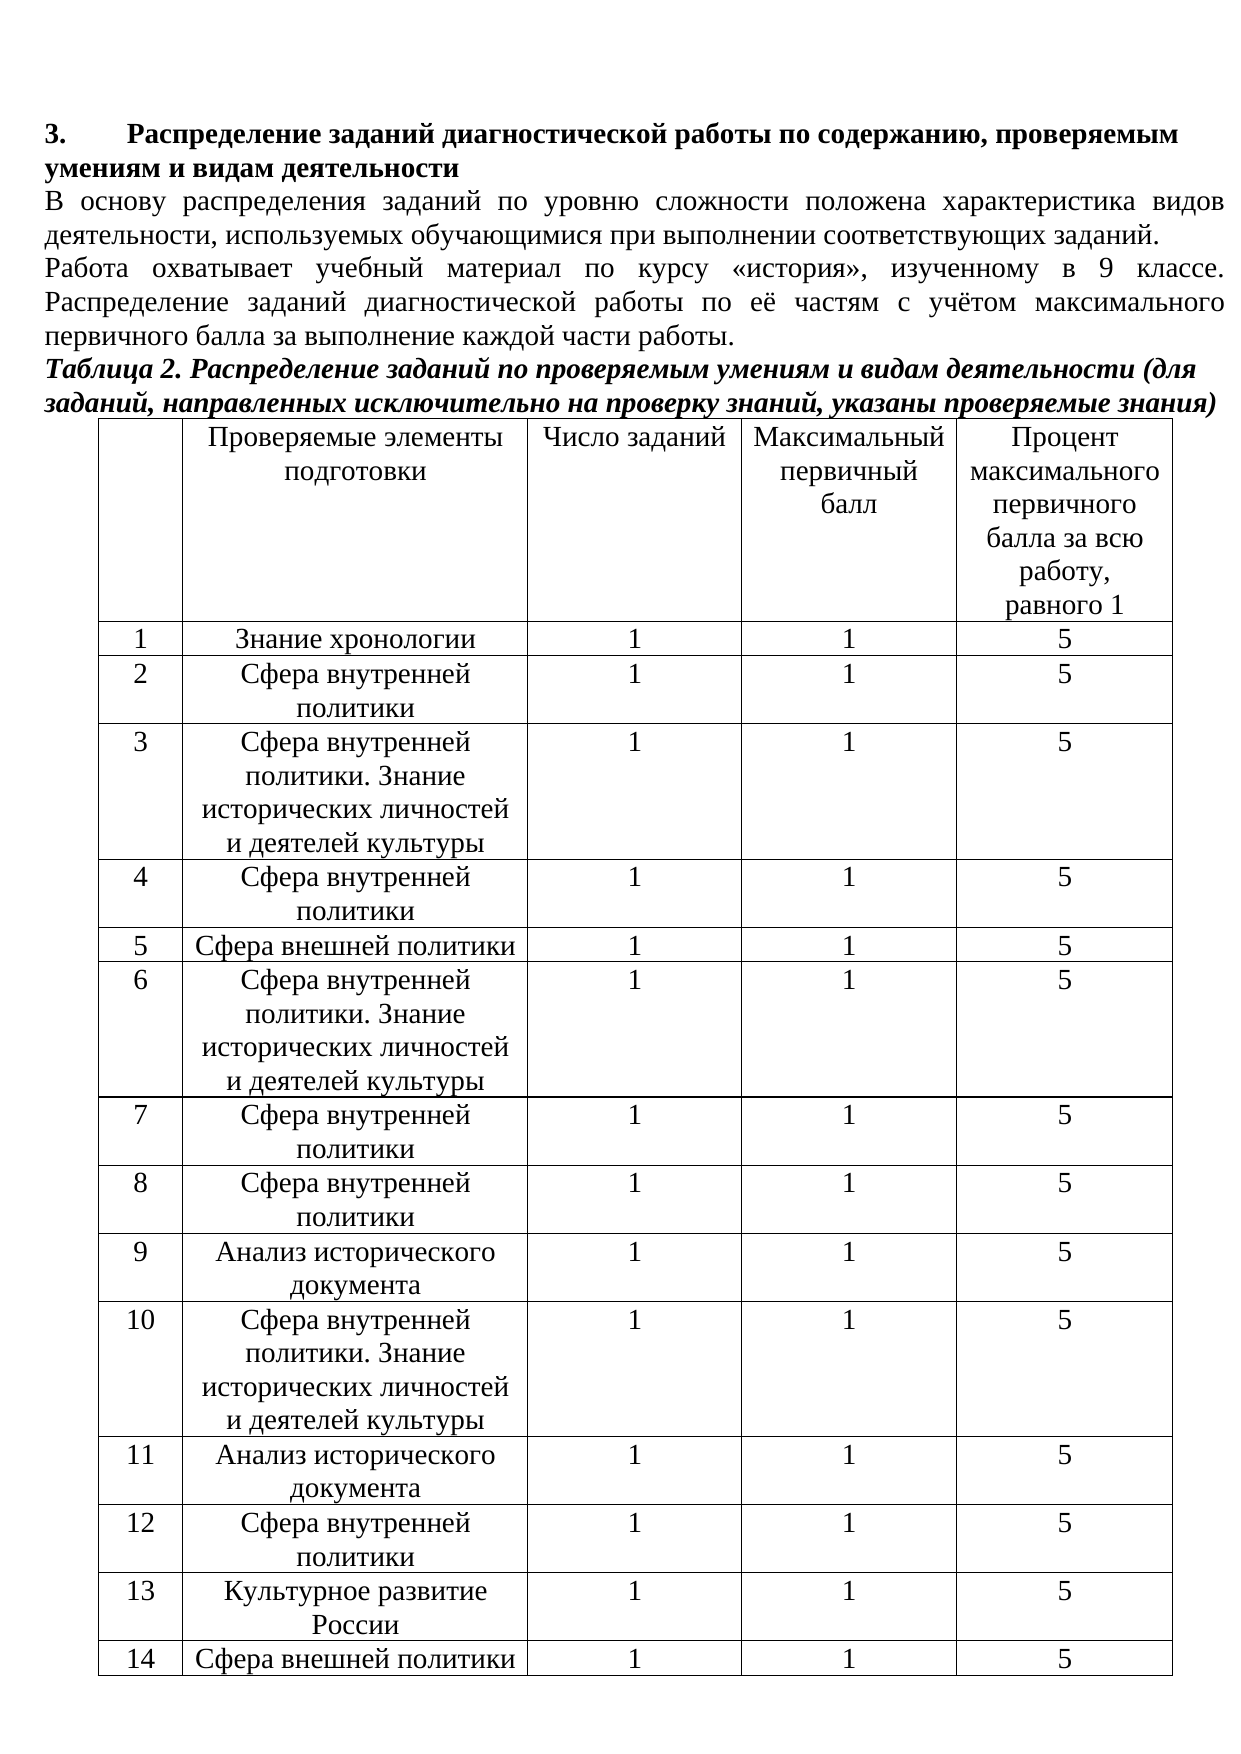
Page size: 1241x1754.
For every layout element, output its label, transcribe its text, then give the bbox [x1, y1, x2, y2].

table_cell 12 [99, 1505, 182, 1572]
table_cell Анализ исторического документа [183, 1437, 527, 1504]
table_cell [183, 1302, 527, 1436]
table_cell 1 [528, 1166, 741, 1233]
table_cell 5 [957, 962, 1172, 1096]
table_cell 1 [528, 860, 741, 927]
table_cell 5 [957, 724, 1172, 858]
table_cell 1 [742, 656, 956, 723]
table_cell 5 [957, 1302, 1172, 1436]
table_cell 14 [99, 1641, 182, 1675]
table_header Максимальный первичный балл [742, 419, 956, 621]
table_cell 5 [957, 1437, 1172, 1504]
table_cell Сфера внутренней политики [183, 860, 527, 927]
table_cell 1 [99, 622, 182, 655]
table_cell 5 [957, 1505, 1172, 1572]
table_cell 1 [742, 1166, 956, 1233]
table_cell 1 [528, 1098, 741, 1164]
table_cell 5 [957, 1234, 1172, 1301]
table_cell 1 [742, 622, 956, 655]
table_cell 9 [99, 1234, 182, 1301]
table_cell 5 [957, 1573, 1172, 1640]
table_cell 1 [742, 928, 956, 961]
table_cell 5 [957, 1166, 1172, 1233]
table_cell 13 [99, 1573, 182, 1640]
text В основу распределения заданий по уровню сложности положена характеристика видов деятельности, используемых обучающимися при выполнении соответствующих заданий. [44, 183, 1226, 251]
table_cell 2 [99, 656, 182, 723]
table_cell Анализ исторического документа [183, 1234, 527, 1301]
table_header Процент максимального первичного балла за всю работу, равного 1 [957, 419, 1172, 621]
table_cell 1 [528, 1505, 741, 1572]
table_cell Знание хронологии [183, 622, 527, 655]
table_cell 5 [957, 928, 1172, 961]
table_cell 5 [99, 928, 182, 961]
table_header Число заданий [528, 419, 741, 621]
table_cell Сфера внутренней политики. Знание исторических личностей и деятелей культуры [183, 962, 527, 1096]
table_cell 5 [957, 860, 1172, 927]
table_cell Сфера внутренней политики [183, 1505, 527, 1572]
table_cell 5 [957, 1641, 1172, 1675]
table_cell 1 [742, 1505, 956, 1572]
table_cell Сфера внутренней политики [183, 656, 527, 723]
table_header Проверяемые элементы подготовки [183, 419, 527, 621]
table_cell 1 [528, 622, 741, 655]
text Таблица 2. Распределение заданий по проверяемым умениям и видам деятельности (для заданий, направленных исключительно на проверку знаний, указаны проверяемые знания) [44, 351, 1226, 418]
table_cell 1 [742, 1302, 956, 1436]
table_cell Сфера внутренней политики [183, 1166, 527, 1233]
table_cell 1 [742, 860, 956, 927]
table_cell 1 [742, 1573, 956, 1640]
table_cell 1 [528, 962, 741, 1096]
table_cell 1 [528, 1437, 741, 1504]
table_cell 4 [99, 860, 182, 927]
list Распределение заданий диагностической работы по содержанию, проверяемым умениям и видам деятельности [44, 116, 1226, 183]
table_cell 7 [99, 1098, 182, 1164]
table_cell 1 [742, 1234, 956, 1301]
table_cell Сфера внутренней политики [183, 1098, 527, 1164]
table_cell 1 [742, 1098, 956, 1164]
table_cell Сфера внешней политики [183, 928, 527, 961]
table_cell 1 [742, 962, 956, 1096]
table_cell 5 [957, 656, 1172, 723]
table_cell 8 [99, 1166, 182, 1233]
table_cell 1 [742, 1641, 956, 1675]
table_cell Культурное развитие России [183, 1573, 527, 1640]
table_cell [183, 1641, 527, 1675]
table_cell 1 [528, 1302, 741, 1436]
table_header [99, 419, 182, 621]
table_cell 5 [957, 1098, 1172, 1164]
table_cell 1 [528, 1573, 741, 1640]
table_cell 10 [99, 1302, 182, 1436]
text Работа охватывает учебный материал по курсу «история», изученному в 9 классе. Распределение заданий диагностической работы по её частям с учётом максимального первичного балла за выполнение каждой части работы. [44, 251, 1226, 351]
table_cell 1 [742, 1437, 956, 1504]
table_cell 1 [528, 1234, 741, 1301]
table_cell Сфера внутренней политики. Знание исторических личностей и деятелей культуры [183, 724, 527, 858]
table_cell 3 [99, 724, 182, 858]
table_cell 6 [99, 962, 182, 1096]
table_cell 5 [957, 622, 1172, 655]
table_cell 11 [99, 1437, 182, 1504]
table_cell 1 [528, 1641, 741, 1675]
table_cell 1 [528, 928, 741, 961]
table_cell 1 [528, 724, 741, 858]
table_cell 1 [528, 656, 741, 723]
table_cell 1 [742, 724, 956, 858]
